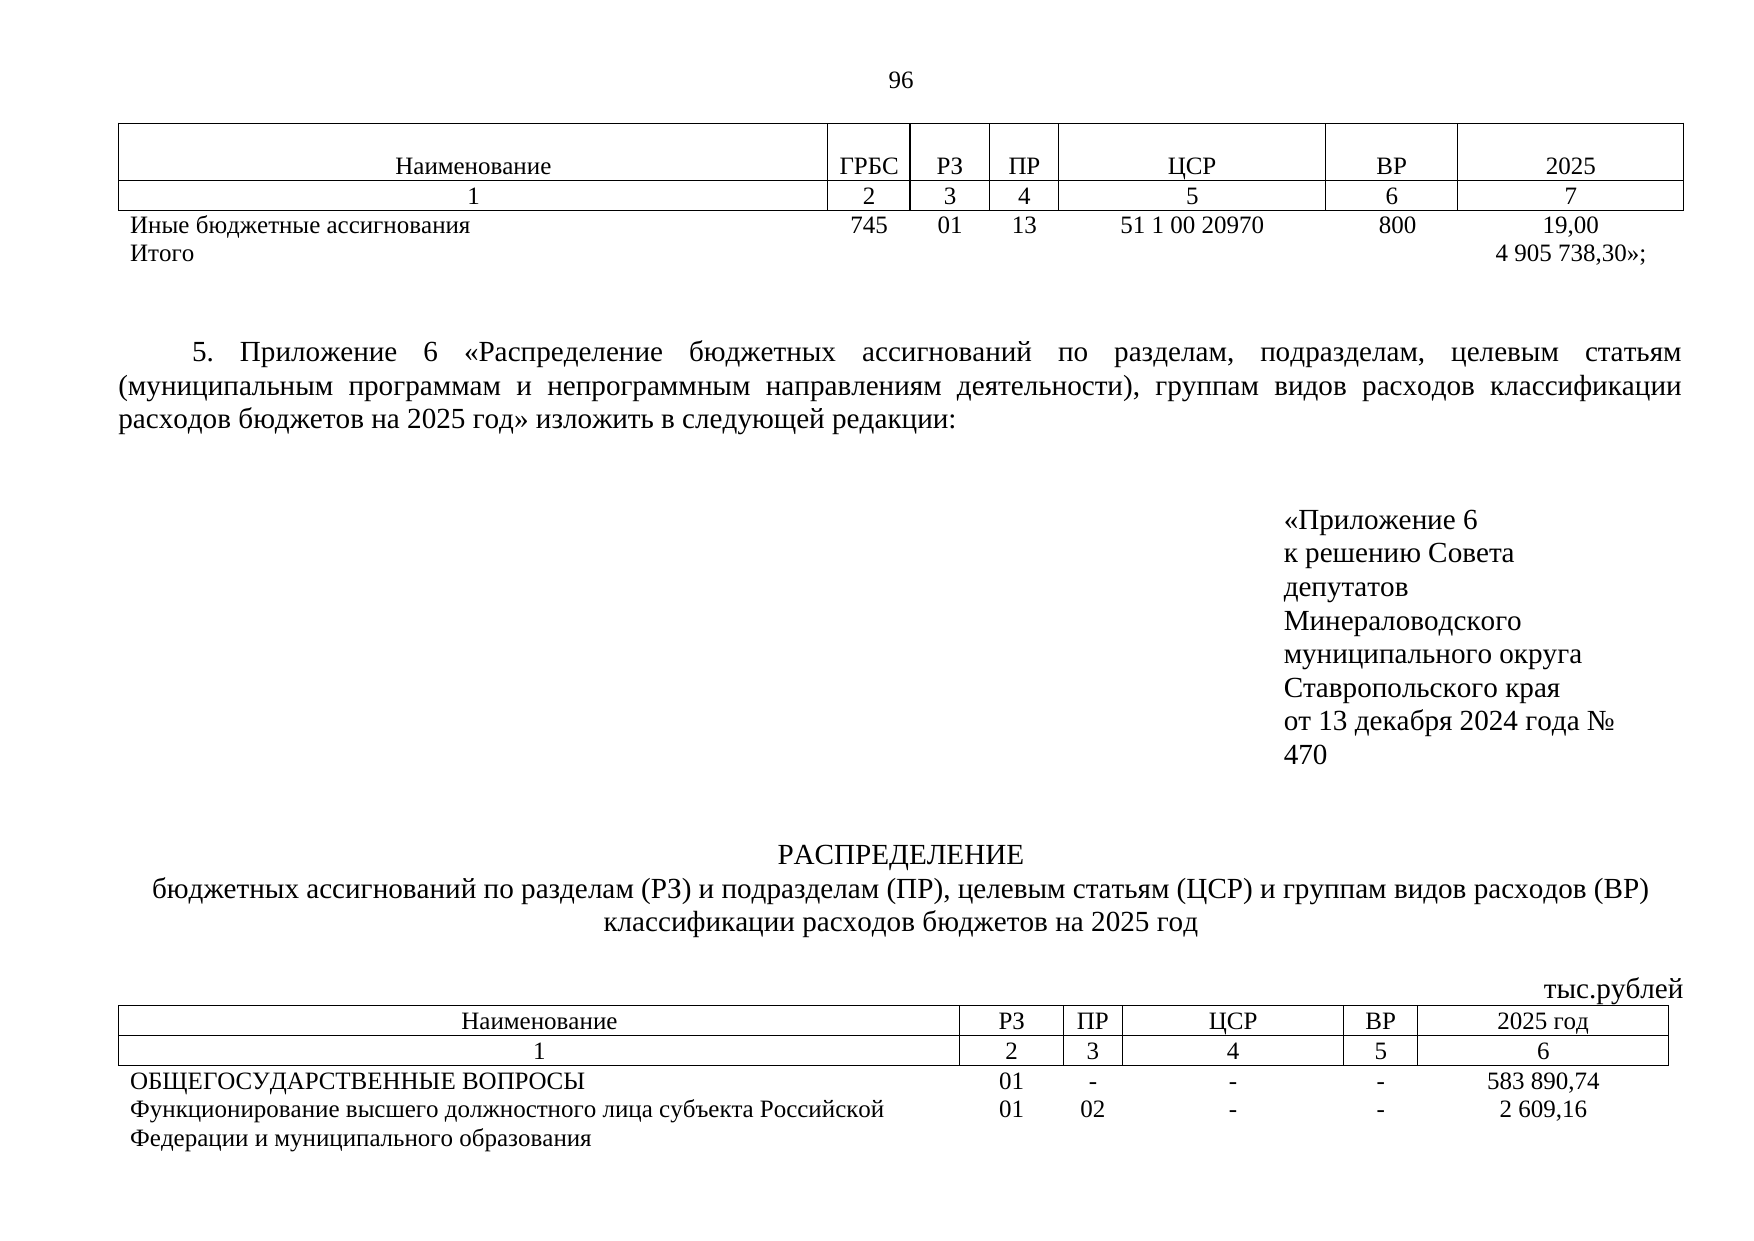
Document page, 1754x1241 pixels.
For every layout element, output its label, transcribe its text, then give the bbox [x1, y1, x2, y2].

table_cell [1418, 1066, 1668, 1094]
table_cell 4 [990, 181, 1058, 210]
text РАСПРЕДЕЛЕНИЕ [118, 837, 1683, 871]
table_cell 5 [1059, 181, 1325, 210]
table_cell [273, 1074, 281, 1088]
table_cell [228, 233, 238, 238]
table_header ГРБС [828, 124, 909, 180]
table_header ВР [1326, 124, 1457, 180]
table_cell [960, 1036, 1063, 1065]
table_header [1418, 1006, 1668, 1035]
table_cell 1 [119, 181, 827, 210]
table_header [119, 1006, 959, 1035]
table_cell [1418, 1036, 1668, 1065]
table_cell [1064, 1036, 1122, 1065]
table_cell 6 [1326, 181, 1457, 210]
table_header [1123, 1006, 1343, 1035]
table_header 2025 [1458, 124, 1683, 180]
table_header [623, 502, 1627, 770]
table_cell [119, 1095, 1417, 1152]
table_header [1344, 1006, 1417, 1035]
table_header ПР [990, 124, 1058, 180]
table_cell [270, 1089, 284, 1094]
table_cell 7 [1458, 181, 1683, 210]
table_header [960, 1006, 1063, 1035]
table_cell 3 [911, 181, 989, 210]
table_header РЗ [911, 124, 989, 180]
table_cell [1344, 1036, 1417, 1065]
table_header ЦСР [1059, 124, 1325, 180]
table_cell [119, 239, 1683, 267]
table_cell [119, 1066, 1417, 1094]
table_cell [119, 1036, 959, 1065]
text 5. Приложение 6 «Распределение бюджетных ассигнований по разделам, подразделам, целевым статьям (муниципальным программам и непрограммным направлениям деятельности), группам видов расходов классификации расходов бюджетов на 2025 год» изложить в следующей редакции: [118, 334, 1683, 435]
table_header Наименование [119, 124, 827, 180]
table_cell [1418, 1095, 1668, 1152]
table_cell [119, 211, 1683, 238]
text тыс.рублей [118, 972, 1683, 1005]
text бюджетных ассигнований по разделам (РЗ) и подразделам (ПР), целевым статьям (ЦСР) и группам видов расходов (ВР) классификации расходов бюджетов на 2025 год [118, 871, 1683, 938]
table_cell 2 [828, 181, 909, 210]
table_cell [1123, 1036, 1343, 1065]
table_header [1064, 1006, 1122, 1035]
